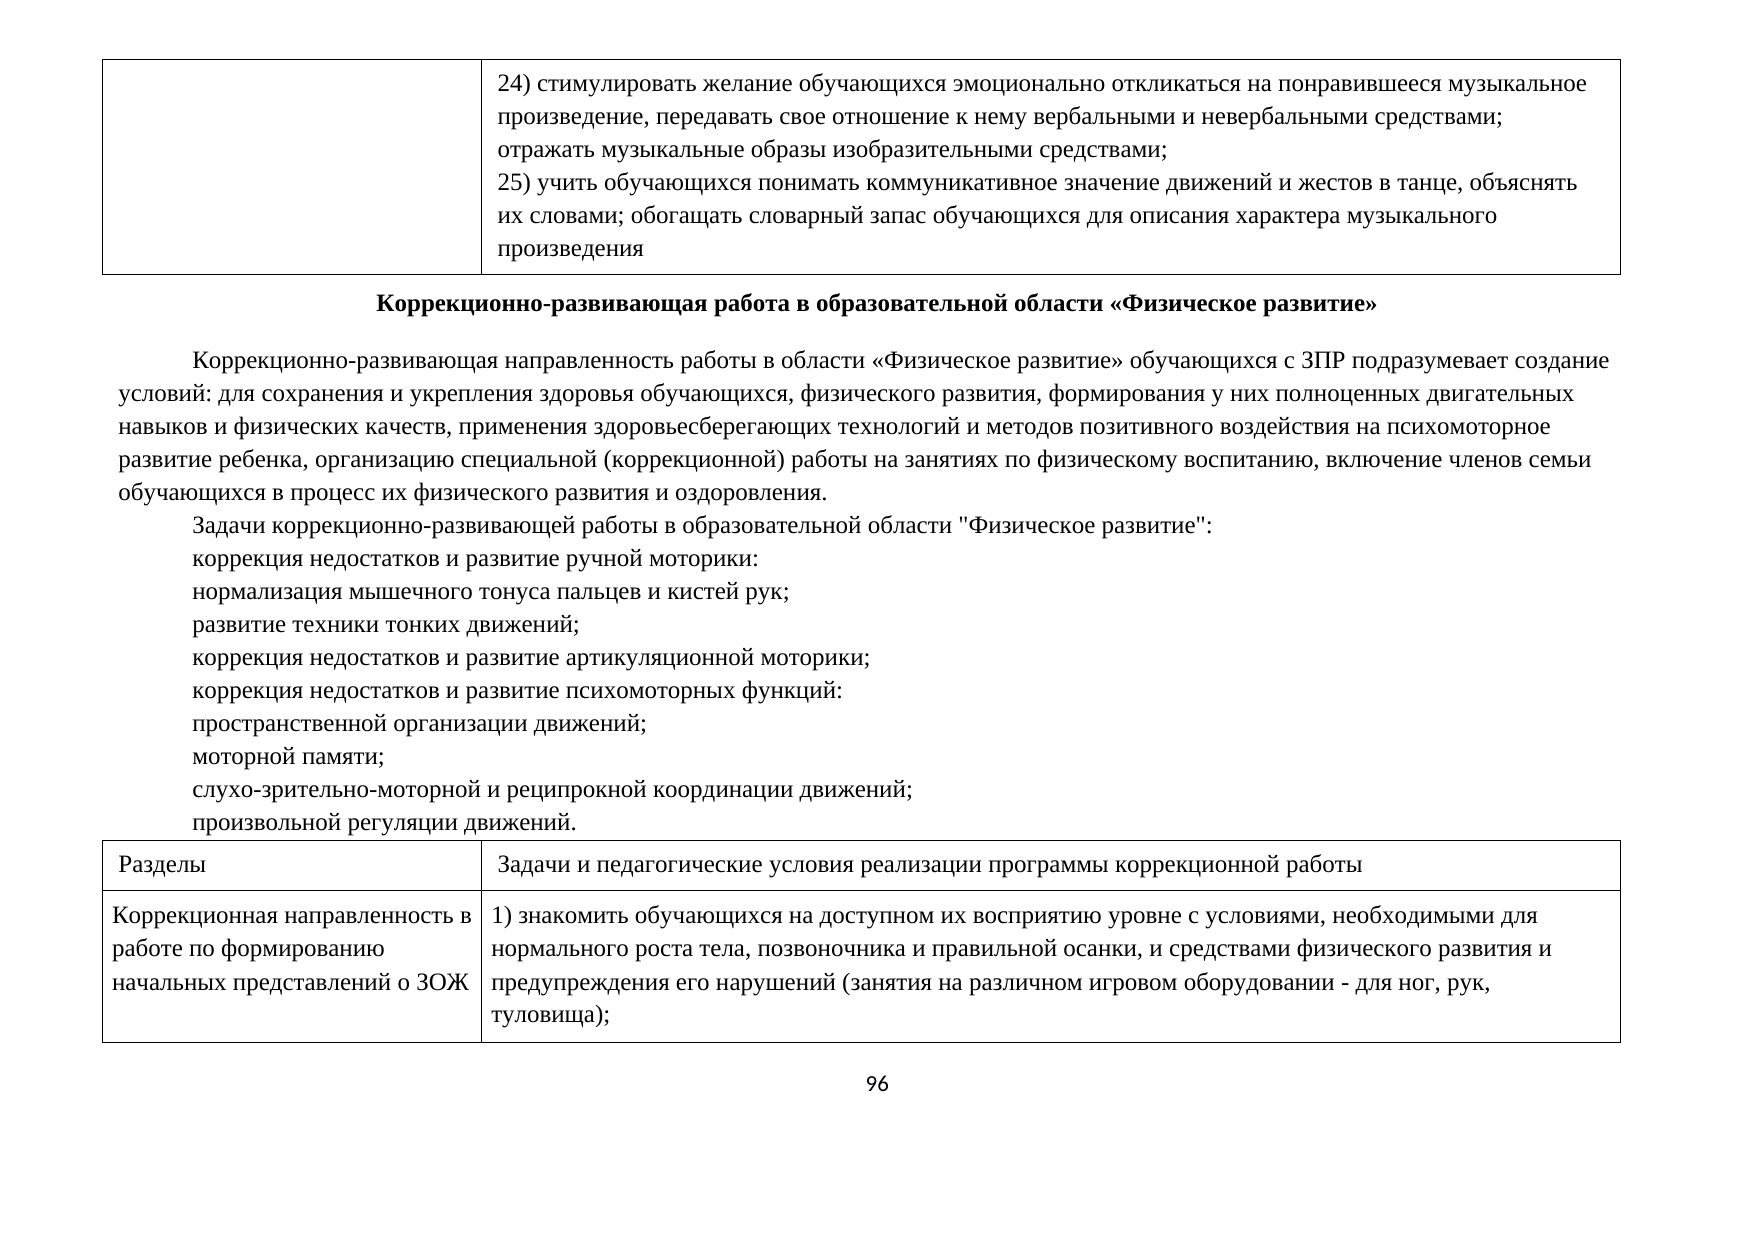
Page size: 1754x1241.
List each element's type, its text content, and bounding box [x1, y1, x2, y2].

text развитие техники тонких движений; [118, 609, 1636, 638]
text Коррекционно-развивающая работа в образовательной области «Физическое развитие» [118, 288, 1636, 317]
text нормализация мышечного тонуса пальцев и кистей рук; [118, 576, 1636, 605]
text Задачи коррекционно-развивающей работы в образовательной области "Физическое развитие": [118, 510, 1636, 539]
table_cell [482, 891, 1620, 1042]
text Коррекционно-развивающая направленность работы в области «Физическое развитие» обучающихся с ЗПР подразумевает создание условий: для сохранения и укрепления здоровья обучающихся, физического развития, формирования у них полноценных двигательных навыков и физических качеств, применения здоровьесберегающих технологий и методов позитивного воздействия на психомоторное развитие ребенка, организацию специальной (коррекционной) работы на занятиях по физическому воспитанию, включение членов семьи обучающихся в процесс их физического развития и оздоровления. [118, 345, 1636, 506]
table_cell [103, 60, 481, 274]
text слухо-зрительно-моторной и реципрокной координации движений; [118, 774, 1636, 803]
table_header Разделы [103, 841, 481, 890]
text коррекция недостатков и развитие ручной моторики: [118, 543, 1636, 572]
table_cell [103, 891, 481, 1042]
text пространственной организации движений; [118, 708, 1636, 737]
text произвольной регуляции движений. [118, 807, 1636, 836]
text коррекция недостатков и развитие психомоторных функций: [118, 675, 1636, 704]
text коррекция недостатков и развитие артикуляционной моторики; [118, 642, 1636, 671]
table_header Задачи и педагогические условия реализации программы коррекционной работы [482, 841, 1620, 890]
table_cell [482, 60, 1620, 274]
text моторной памяти; [118, 741, 1636, 770]
